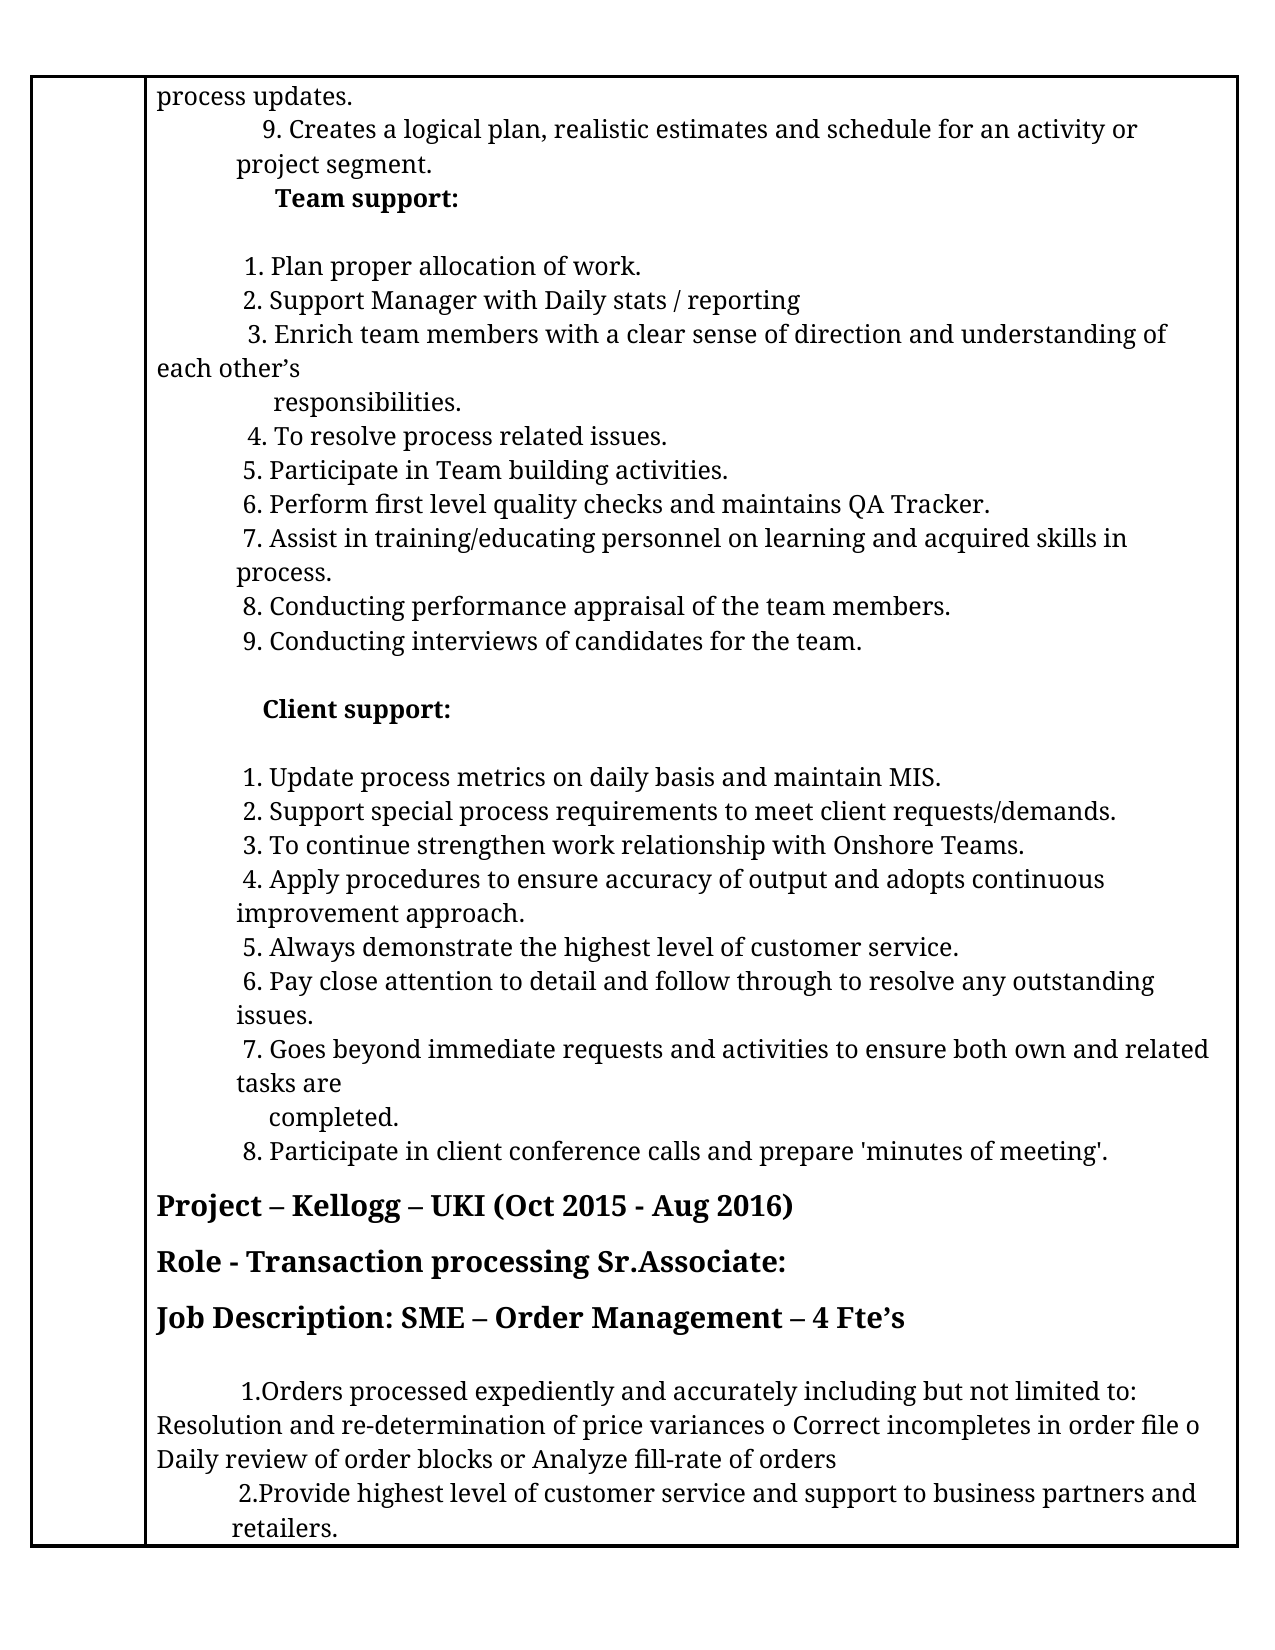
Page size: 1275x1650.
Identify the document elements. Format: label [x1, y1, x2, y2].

table_cell [147, 78, 1236, 1544]
table_cell [33, 78, 144, 1544]
